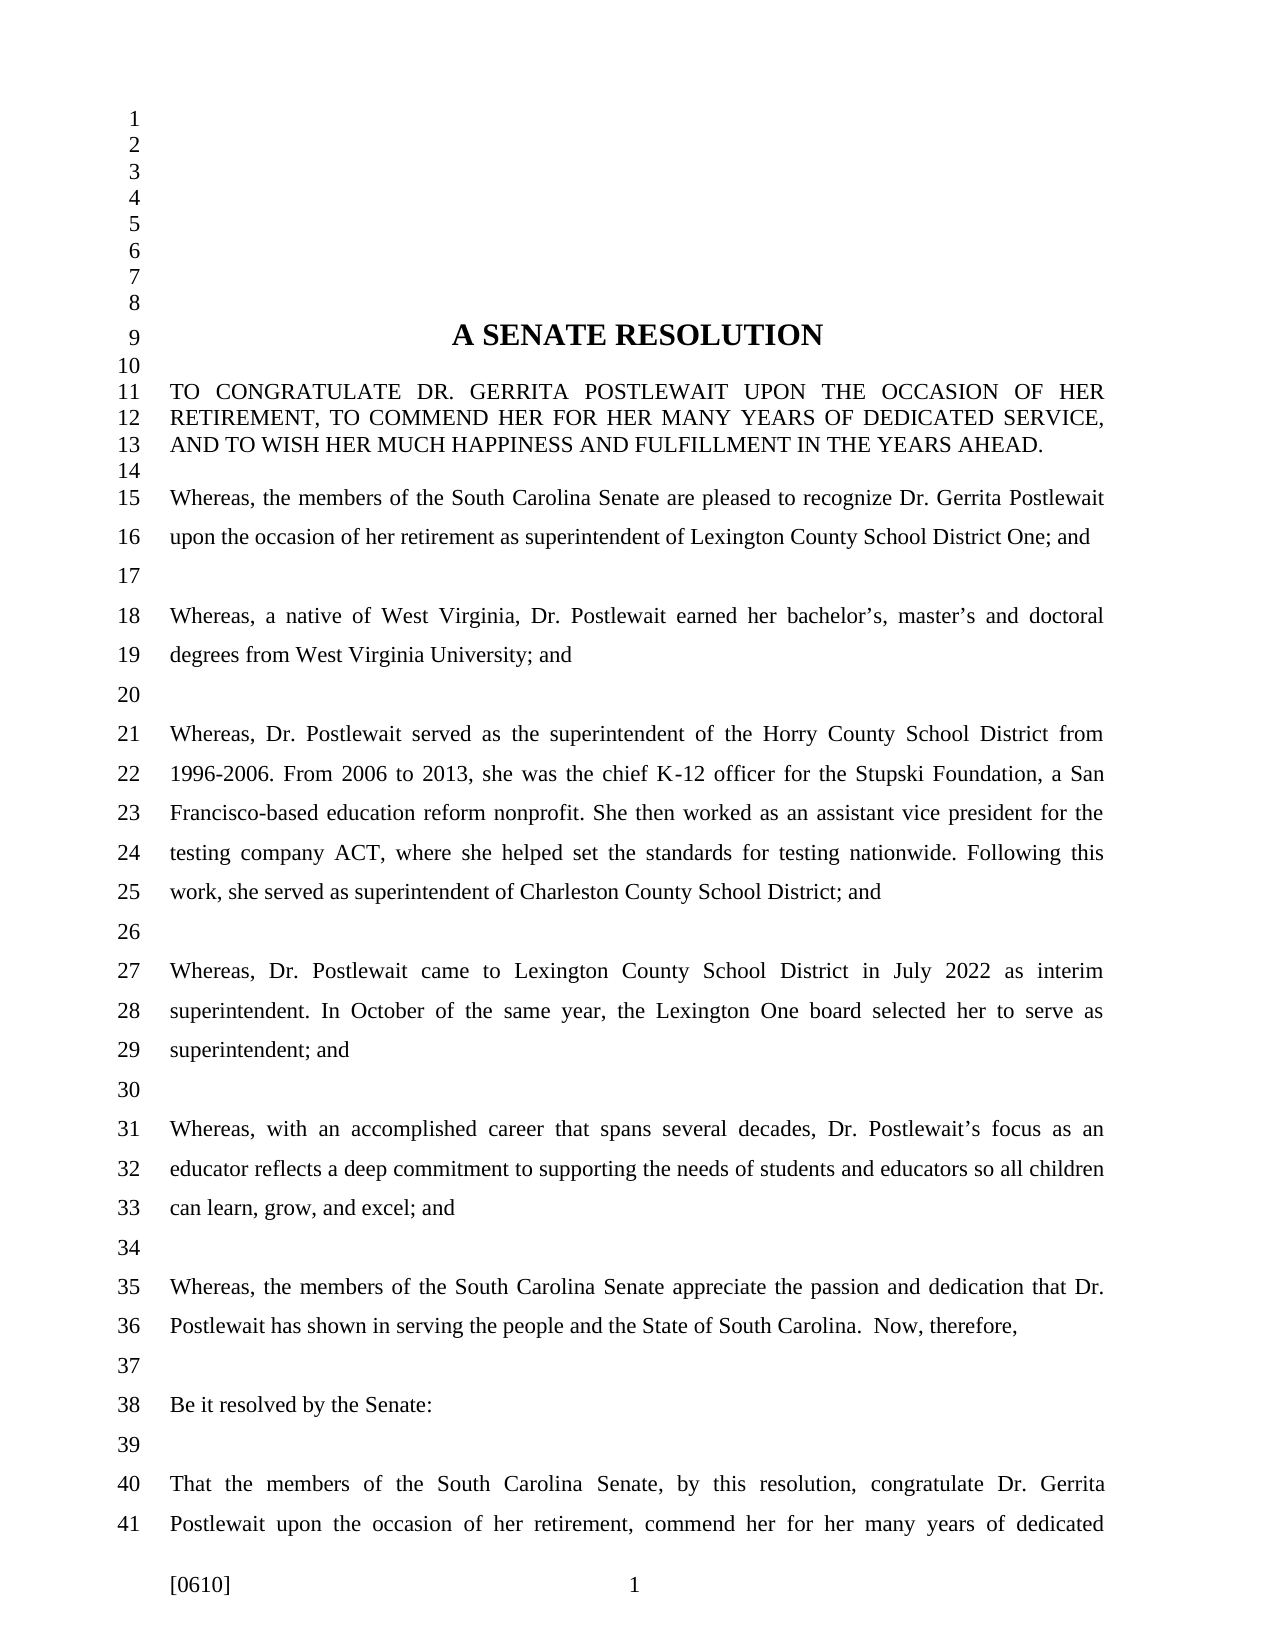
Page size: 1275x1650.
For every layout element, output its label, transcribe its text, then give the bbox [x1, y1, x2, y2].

text Whereas, the members of the South Carolina Senate are pleased to recognize Dr. Gerrita Postlewait upon the occasion of her retirement as superintendent of Lexington County School District One; and [169, 483, 1106, 549]
text Whereas, Dr. Postlewait served as the superintendent of the Horry County School District from 1996‑2006. From 2006 to 2013, she was the chief K‑12 officer for the Stupski Foundation, a San Francisco‑based education reform nonprofit. She then worked as an assistant vice president for the testing company ACT, where she helped set the standards for testing nationwide. Following this work, she served as superintendent of Charleston County School District; and [169, 720, 1106, 905]
text Whereas, a native of West Virginia, Dr. Postlewait earned her bachelor’s, master’s and doctoral degrees from West Virginia University; and [169, 602, 1106, 668]
text A RESOLUTION [169, 316, 1106, 352]
text Whereas, with an accomplished career that spans several decades, Dr. Postlewait’s focus as an educator reflects a deep commitment to supporting the needs of students and educators so all children can learn, grow, and excel; and [169, 1115, 1106, 1221]
text Whereas, the members of the South Carolina Senate appreciate the passion and dedication that Dr. Postlewait has shown in serving the people and the State of South Carolina. Now, therefore, [169, 1273, 1106, 1339]
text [169, 1471, 1106, 1536]
text Be it resolved by the : [169, 1392, 1106, 1418]
text Whereas, Dr. Postlewait came to Lexington County School District in July 2022 as interim superintendent. In October of the same year, the Lexington One board selected her to serve as superintendent; and [169, 957, 1106, 1063]
